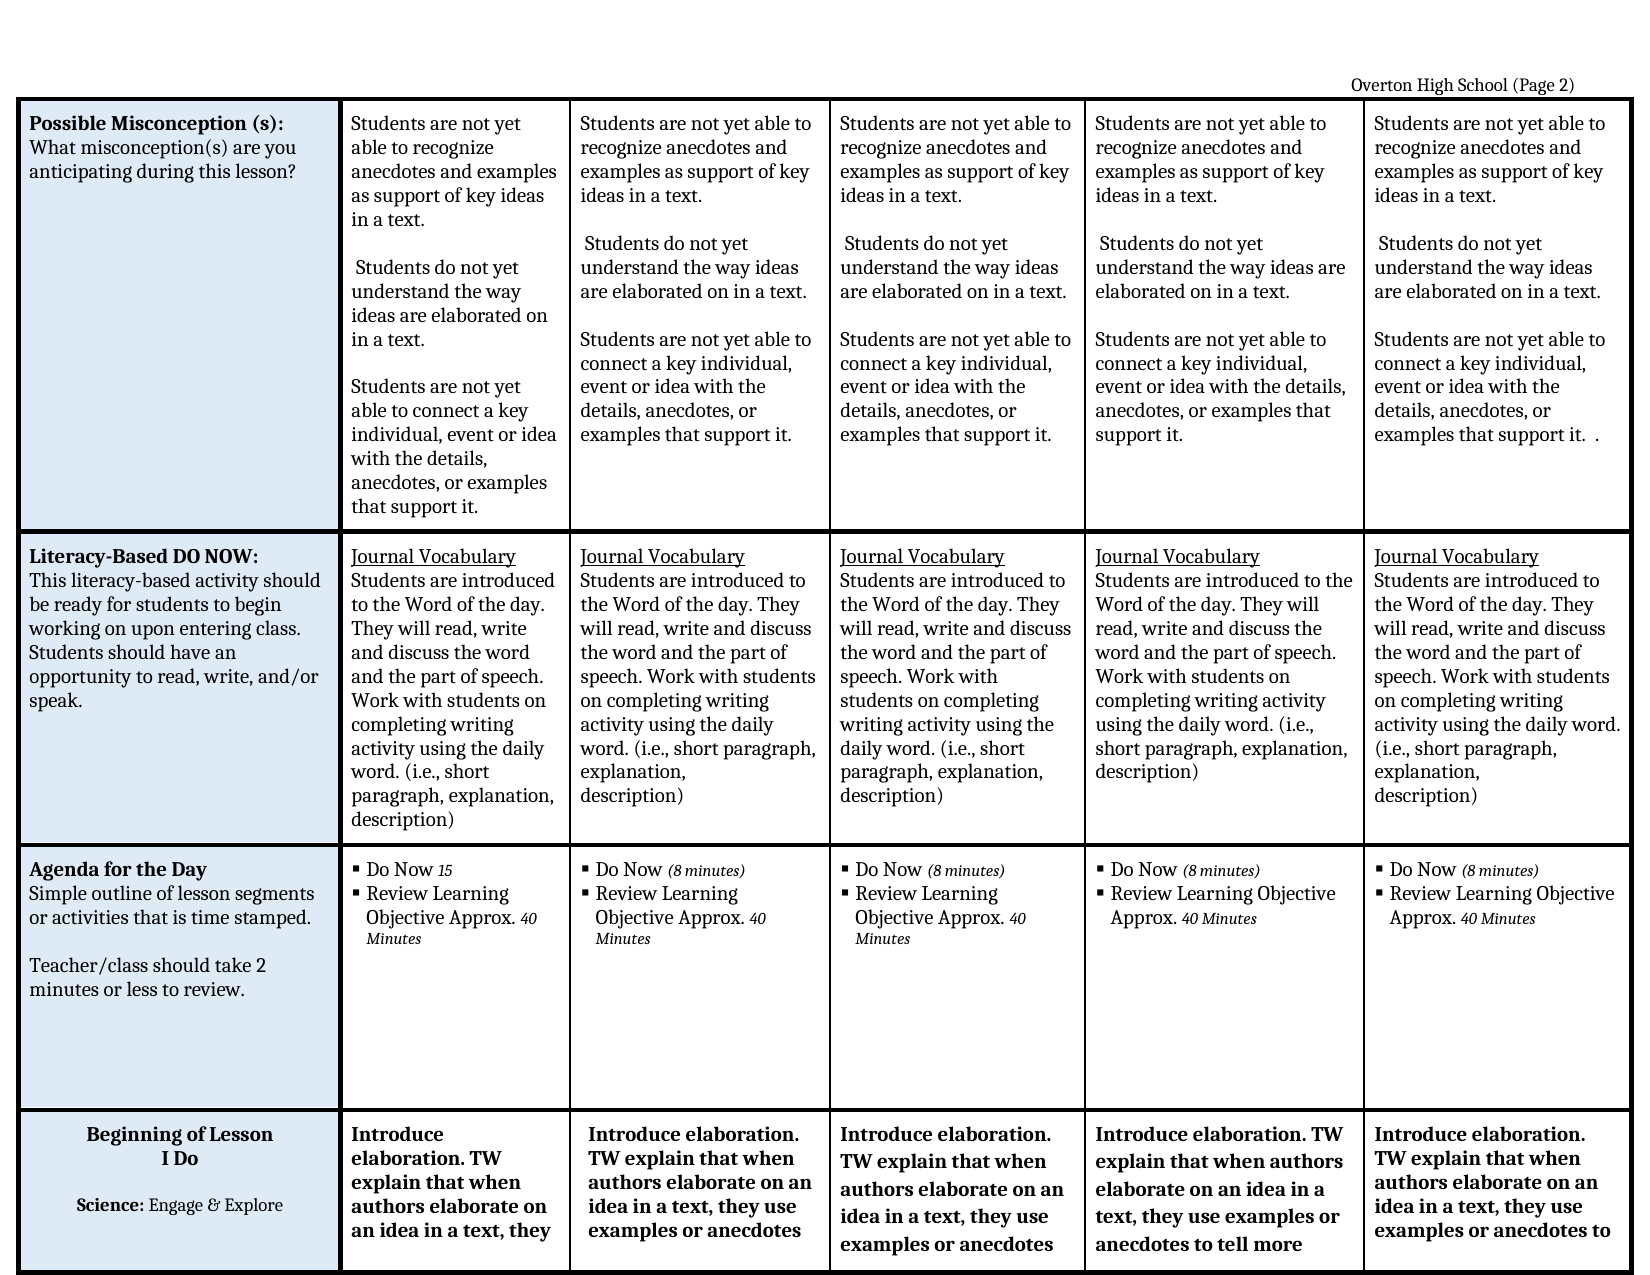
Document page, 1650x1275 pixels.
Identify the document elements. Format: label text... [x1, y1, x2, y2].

table_header Possible Misconception (s): What misconception(s) are you anticipating during this lesson? [21, 101, 338, 529]
table_cell Journal Vocabulary Students are introduced to the Word of the day. They will read, write and discuss the word and the part of speech. Work with students on completing writing activity using the daily word. (i.e., short paragraph, explanation, description) [343, 534, 569, 842]
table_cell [21, 1112, 338, 1270]
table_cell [571, 1112, 829, 1270]
table_cell Do Now 15 Review Learning Objective Approx. 40 Minutes [343, 847, 569, 1107]
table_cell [343, 1112, 569, 1270]
table_cell Journal Vocabulary Students are introduced to the Word of the day. They will read, write and discuss the word and the part of speech. Work with students on completing writing activity using the daily word. (i.e., short paragraph, explanation, description) [1086, 534, 1363, 842]
table_cell Literacy-Based DO NOW: This literacy-based activity should be ready for students to begin working on upon entering class. Students should have an opportunity to read, write, and/or speak. [21, 534, 338, 842]
table_cell Do Now (8 minutes) Review Learning Objective Approx. 40 Minutes [571, 847, 829, 1107]
table_cell Journal Vocabulary Students are introduced to the Word of the day. They will read, write and discuss the word and the part of speech. Work with students on completing writing activity using the daily word. (i.e., short paragraph, explanation, description) [571, 534, 829, 842]
table_header Students are not yet able to recognize anecdotes and examples as support of key ideas in a text. Students do not yet understand the way ideas are elaborated on in a text. Students are not yet able to connect a key individual, event or idea with the details, anecdotes, or examples that support it. [831, 101, 1084, 529]
table_header Students are not yet able to recognize anecdotes and examples as support of key ideas in a text. Students do not yet understand the way ideas are elaborated on in a text. Students are not yet able to connect a key individual, event or idea with the details, anecdotes, or examples that support it. [343, 101, 569, 529]
table_header Students are not yet able to recognize anecdotes and examples as support of key ideas in a text. Students do not yet understand the way ideas are elaborated on in a text. Students are not yet able to connect a key individual, event or idea with the details, anecdotes, or examples that support it. [571, 101, 829, 529]
table_cell Do Now (8 minutes) Review Learning Objective Approx. 40 Minutes [1086, 847, 1363, 1107]
table_cell Journal Vocabulary Students are introduced to the Word of the day. They will read, write and discuss the word and the part of speech. Work with students on completing writing activity using the daily word. (i.e., short paragraph, explanation, description) [831, 534, 1084, 842]
table_header Students are not yet able to recognize anecdotes and examples as support of key ideas in a text. Students do not yet understand the way ideas are elaborated on in a text. Students are not yet able to connect a key individual, event or idea with the details, anecdotes, or examples that support it. [1086, 101, 1363, 529]
table_header Students are not yet able to recognize anecdotes and examples as support of key ideas in a text. Students do not yet understand the way ideas are elaborated on in a text. Students are not yet able to connect a key individual, event or idea with the details, anecdotes, or examples that support it. . [1365, 101, 1629, 529]
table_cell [1086, 1112, 1363, 1270]
table_cell Journal Vocabulary Students are introduced to the Word of the day. They will read, write and discuss the word and the part of speech. Work with students on completing writing activity using the daily word. (i.e., short paragraph, explanation, description) [1365, 534, 1629, 842]
table_cell Do Now (8 minutes) Review Learning Objective Approx. 40 Minutes [1365, 847, 1629, 1107]
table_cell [1365, 1112, 1629, 1270]
table_cell Agenda for the Day Simple outline of lesson segments or activities that is time stamped. Teacher/class should take 2 minutes or less to review. [21, 847, 338, 1107]
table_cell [831, 1112, 1084, 1270]
table_cell Do Now (8 minutes) Review Learning Objective Approx. 40 Minutes [831, 847, 1084, 1107]
